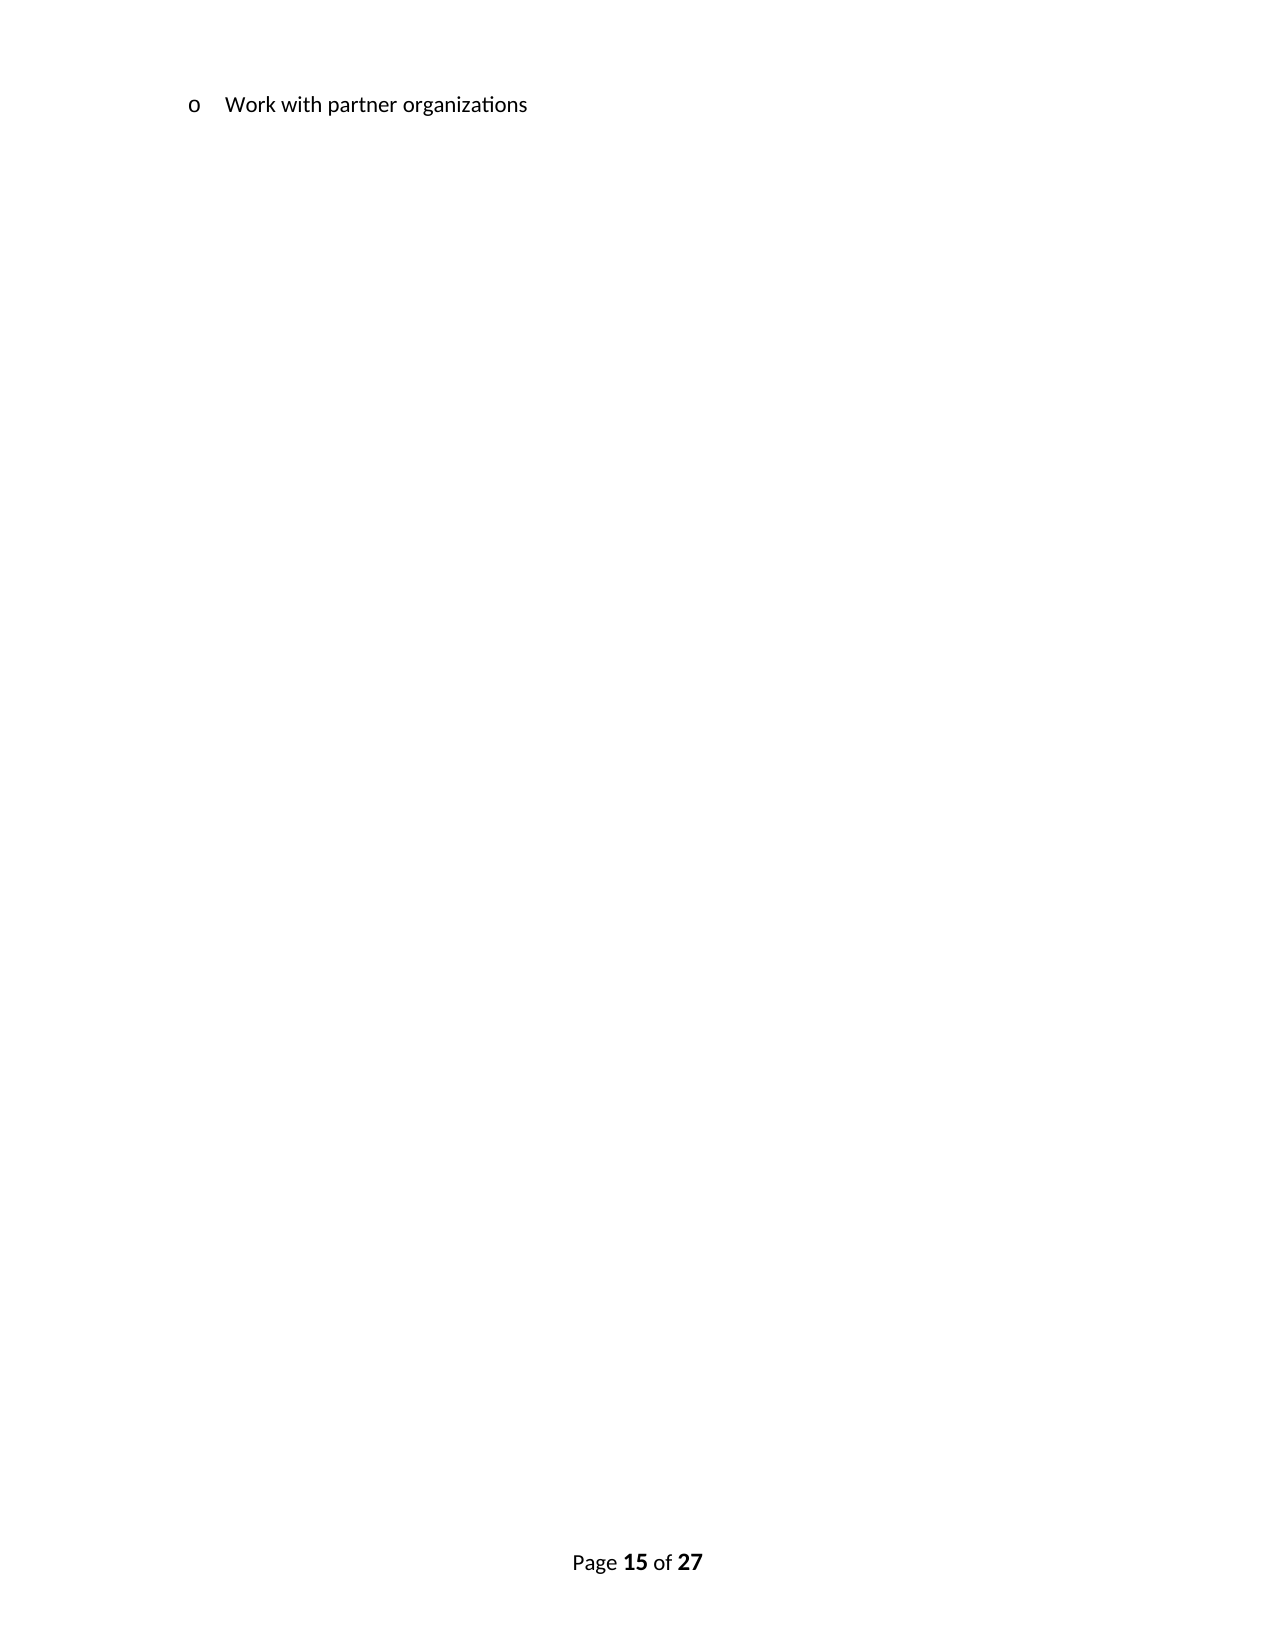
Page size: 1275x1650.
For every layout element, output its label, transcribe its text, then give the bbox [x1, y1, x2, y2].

list Work with partner organizations [187, 90, 1125, 119]
